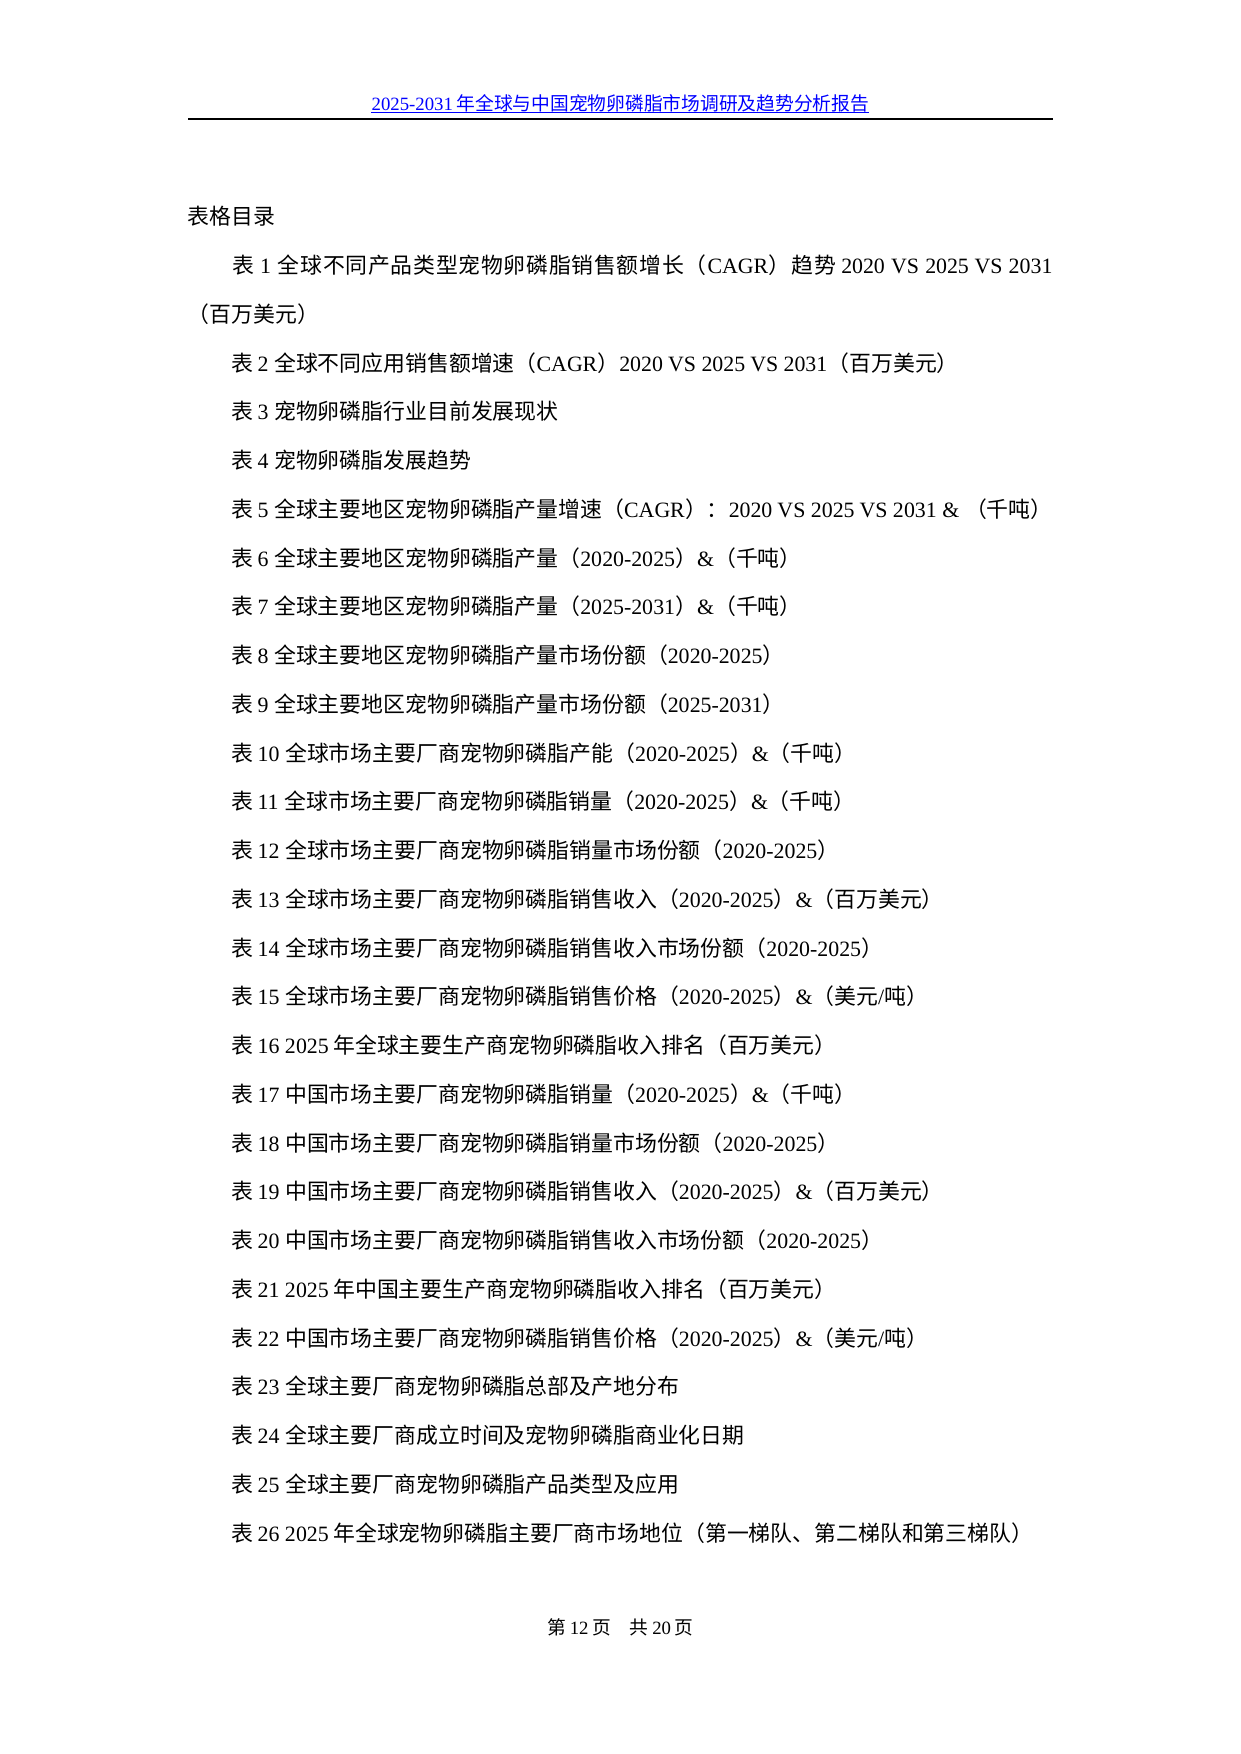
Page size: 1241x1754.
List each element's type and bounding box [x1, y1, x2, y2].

text [187, 150, 1053, 1548]
